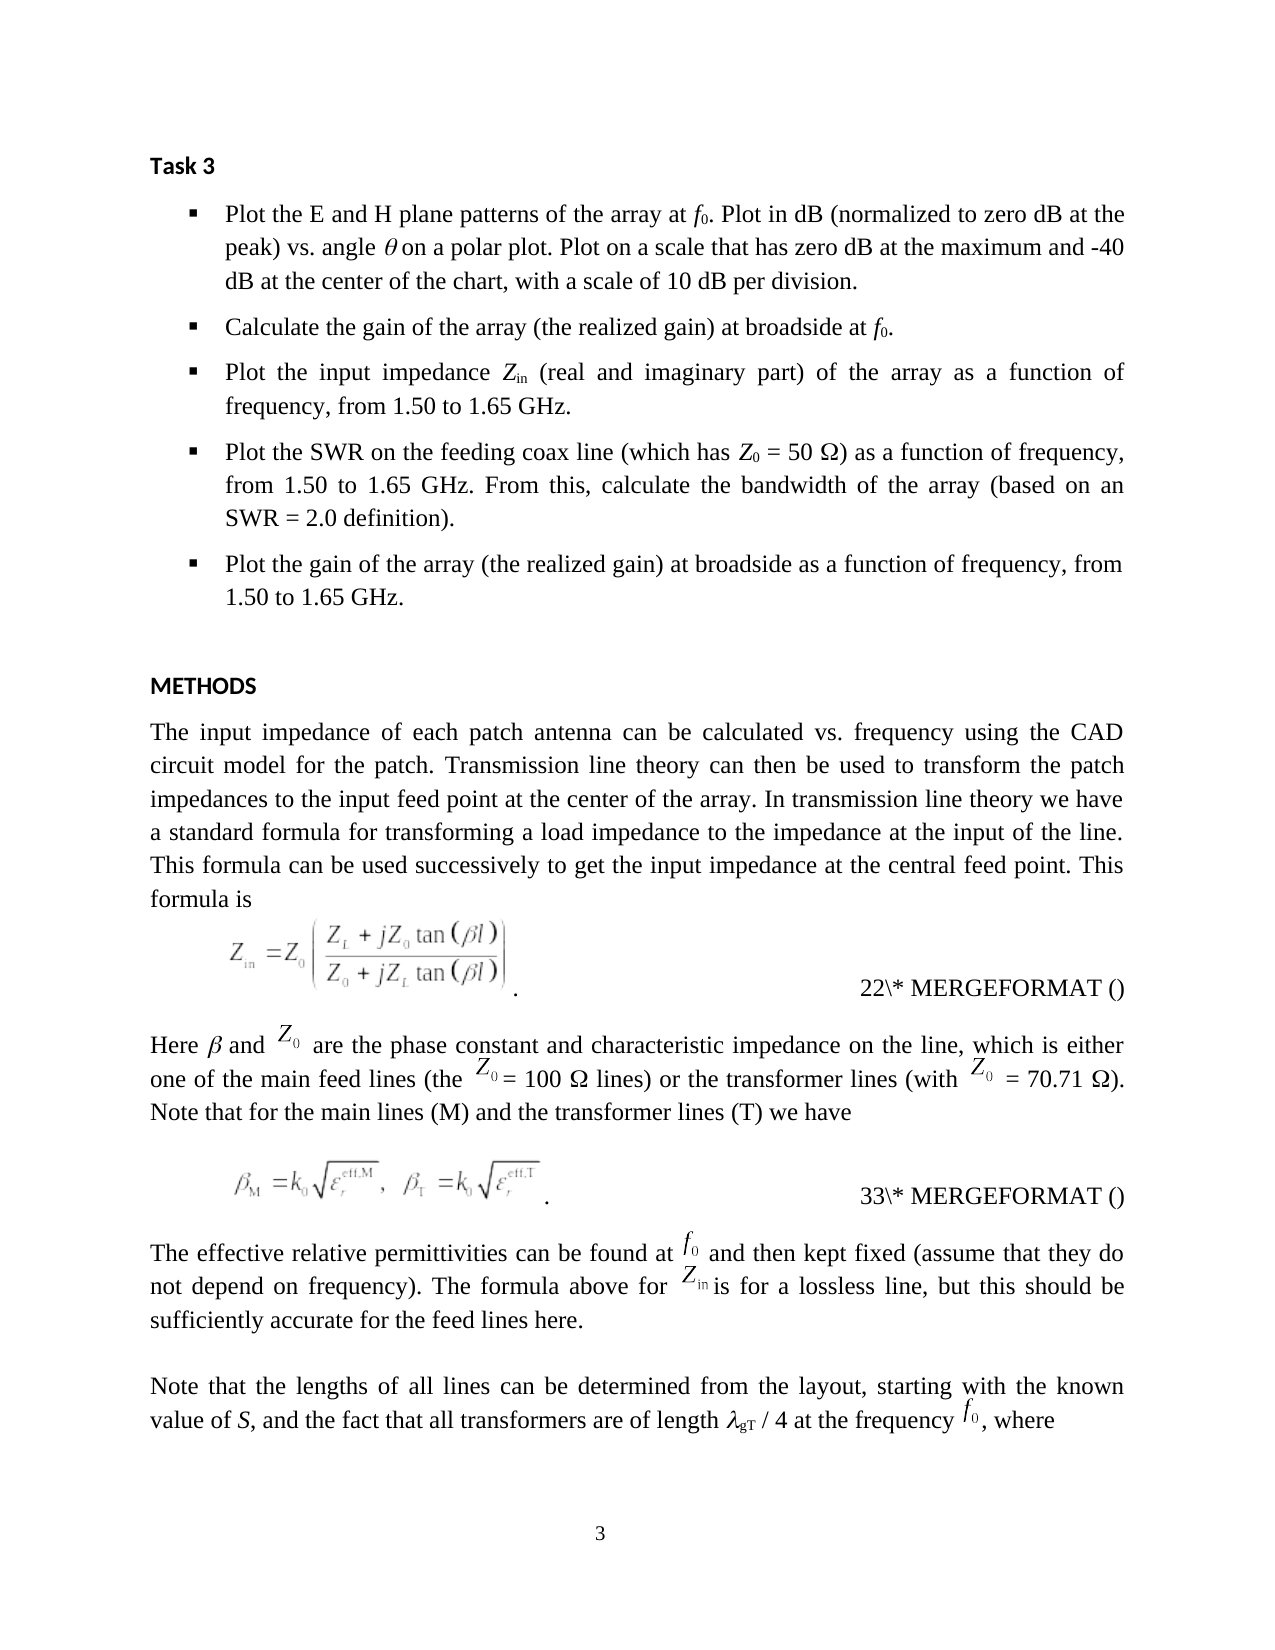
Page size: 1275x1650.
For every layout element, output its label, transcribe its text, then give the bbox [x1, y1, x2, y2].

list Plot the input impedance Zin (real and imaginary part) of the array as a function of frequency, from 1.50 to 1.65 GHz. [187, 354, 1125, 421]
list Plot the SWR on the feeding coax line (which has Z0 = 50 ) as a function of frequency, from 1.50 to 1.65 GHz. From this, calculate the bandwidth of the array (based on an SWR = 2.0 definition). [187, 433, 1125, 533]
text Here and are the phase constant and characteristic impedance on the line, which is either one of the main feed lines (the = 100 lines) or the transformer lines (with = 70.71 ). Note that for the main lines (M) and the transformer lines (T) we have [150, 1027, 1125, 1127]
text . [150, 1156, 1125, 1210]
list Plot the E and H plane patterns of the array at f0. Plot in dB (normalized to zero dB at the peak) vs. angle on a polar plot. Plot on a scale that has zero dB at the maximum and -40 dB at the center of the chart, with a scale of 10 dB per division. [187, 196, 1125, 296]
text The effective relative permittivities can be found at and then kept fixed (assume that they do not depend on frequency). The formula above for is for a lossless line, but this should be sufficiently accurate for the feed lines here. [150, 1235, 1125, 1335]
text Task 3 [150, 150, 1125, 181]
list Calculate the gain of the array (the realized gain) at broadside at f0. [187, 308, 1125, 342]
text METHODS [150, 668, 1125, 701]
text Note that the lengths of all lines can be determined from the layout, starting with the known value of S, and the fact that all transformers are of length gT / 4 at the frequency, where [150, 1368, 1125, 1435]
text The input impedance of each patch antenna can be calculated vs. frequency using the CAD circuit model for the patch. Transmission line theory can then be used to transform the patch impedances to the input feed point at the center of the array. In transmission line theory we have a standard formula for transforming a load impedance to the impedance at the input of the line. This formula can be used successively to get the input impedance at the central feed point. This formula is [150, 714, 1125, 914]
text . [150, 914, 1125, 1002]
list Plot the gain of the array (the realized gain) at broadside as a function of frequency, from 1.50 to 1.65 GHz. [187, 546, 1125, 612]
